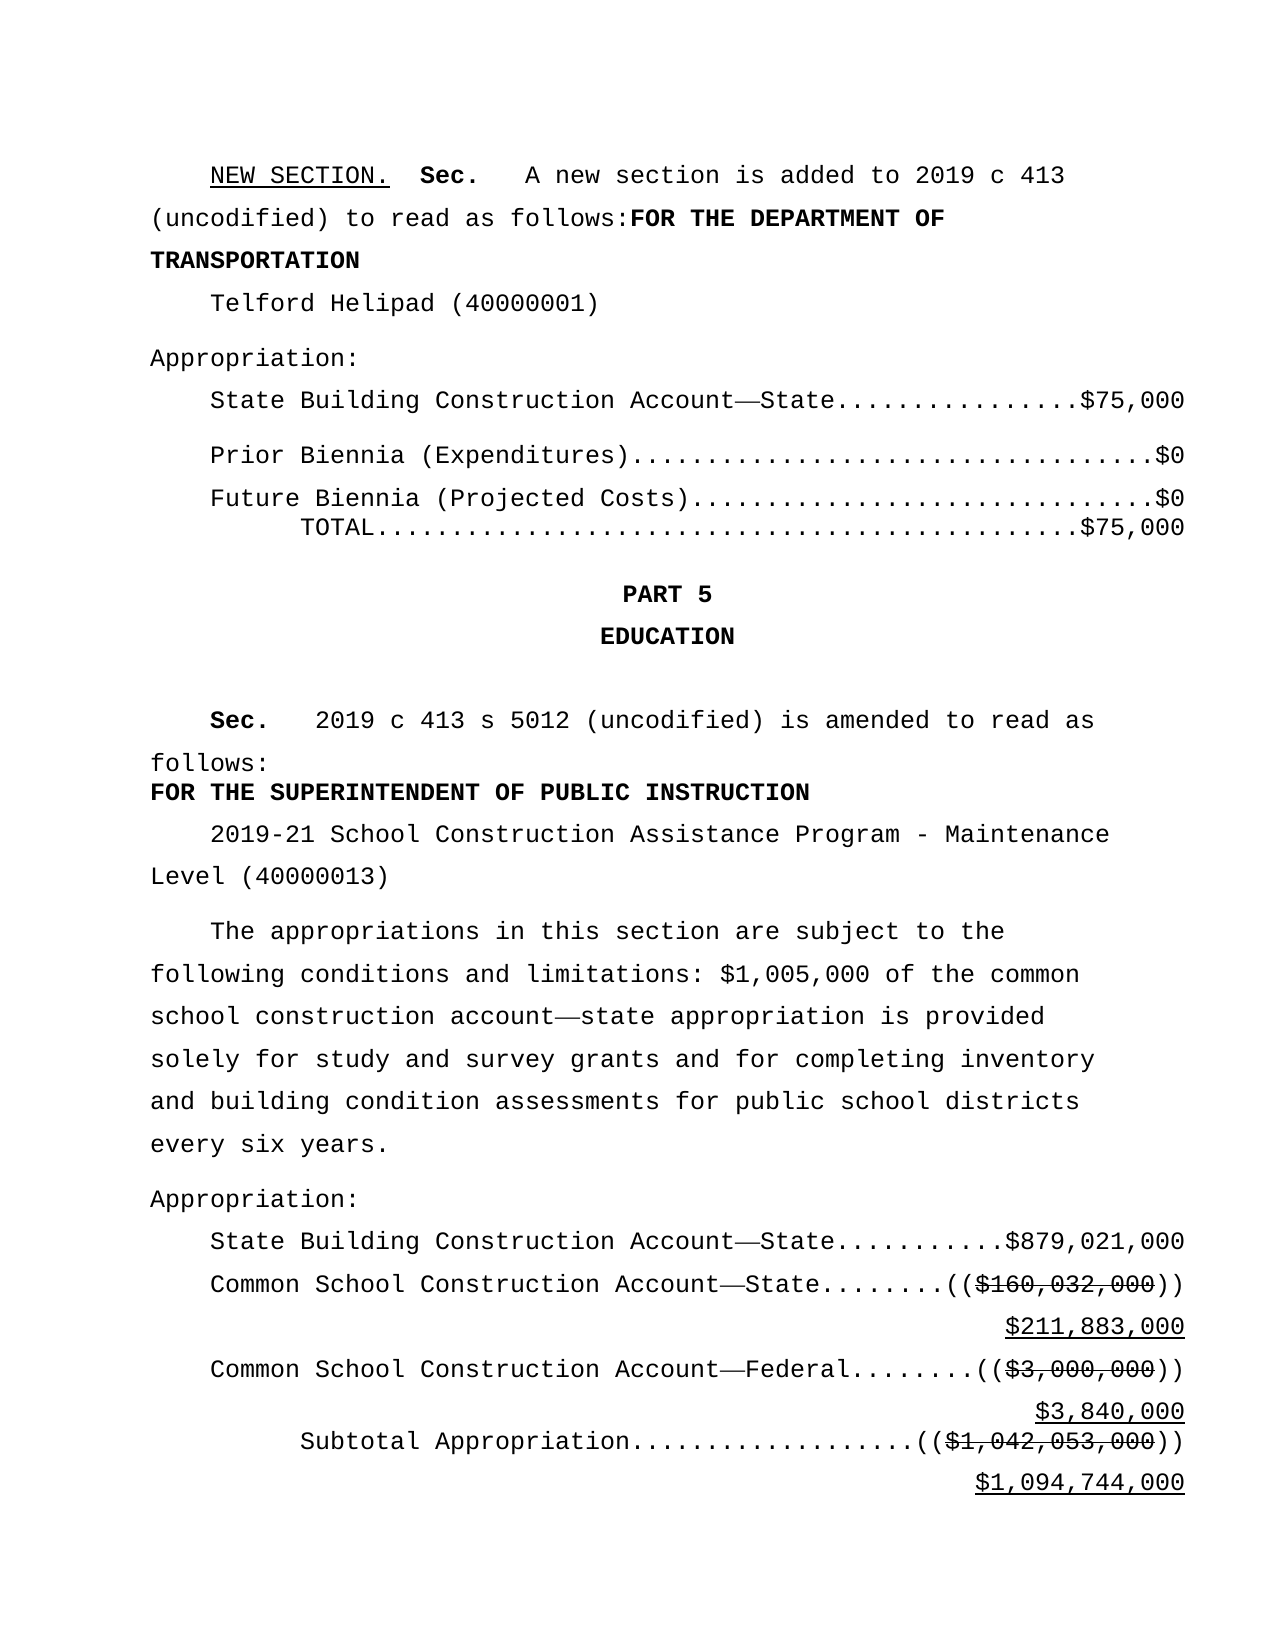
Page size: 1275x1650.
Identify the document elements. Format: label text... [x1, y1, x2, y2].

text $211,883,000 [150, 1301, 1125, 1343]
text 2019-21 School Construction Assistance Program - Maintenance Level (40000013) [150, 808, 1125, 893]
text $1,094,744,000 [150, 1457, 1125, 1499]
text PART 5 [150, 568, 1125, 611]
text State Building Construction Account—State $75,000 [150, 375, 1125, 417]
text Subtotal Appropriation (($1,042,053,000)) [150, 1428, 1125, 1457]
text Common School Construction Account—State (($160,032,000)) [150, 1258, 1125, 1301]
text Appropriation: [150, 332, 1125, 375]
text State Building Construction Account—State $879,021,000 [150, 1216, 1125, 1258]
text The appropriations in this section are subject to the following conditions and limitations: $1,005,000 of the common school construction account—state appropriation is provided solely for study and survey grants and for completing inventory and building condition assessments for public school districts every six years. [150, 906, 1125, 1161]
text Sec. 2019 c 413 s 5012 (uncodified) is amended to read as follows: [150, 695, 1125, 780]
text $3,840,000 [150, 1386, 1125, 1428]
text Appropriation: [150, 1173, 1125, 1216]
text EDUCATION [150, 611, 1125, 653]
text Telford Helipad (40000001) [150, 277, 1125, 320]
text Common School Construction Account—Federal (($3,000,000)) [150, 1343, 1125, 1386]
text TOTAL $75,000 [150, 515, 1125, 543]
text Future Biennia (Projected Costs) $0 [150, 472, 1125, 515]
text Prior Biennia (Expenditures) $0 [150, 430, 1125, 472]
text FOR THE SUPERINTENDENT OF PUBLIC INSTRUCTION [150, 780, 1125, 808]
text NEW SECTION. Sec. A new section is added to 2019 c 413 (uncodified) to read as follows:FOR THE DEPARTMENT OF TRANSPORTATION [150, 150, 1125, 277]
